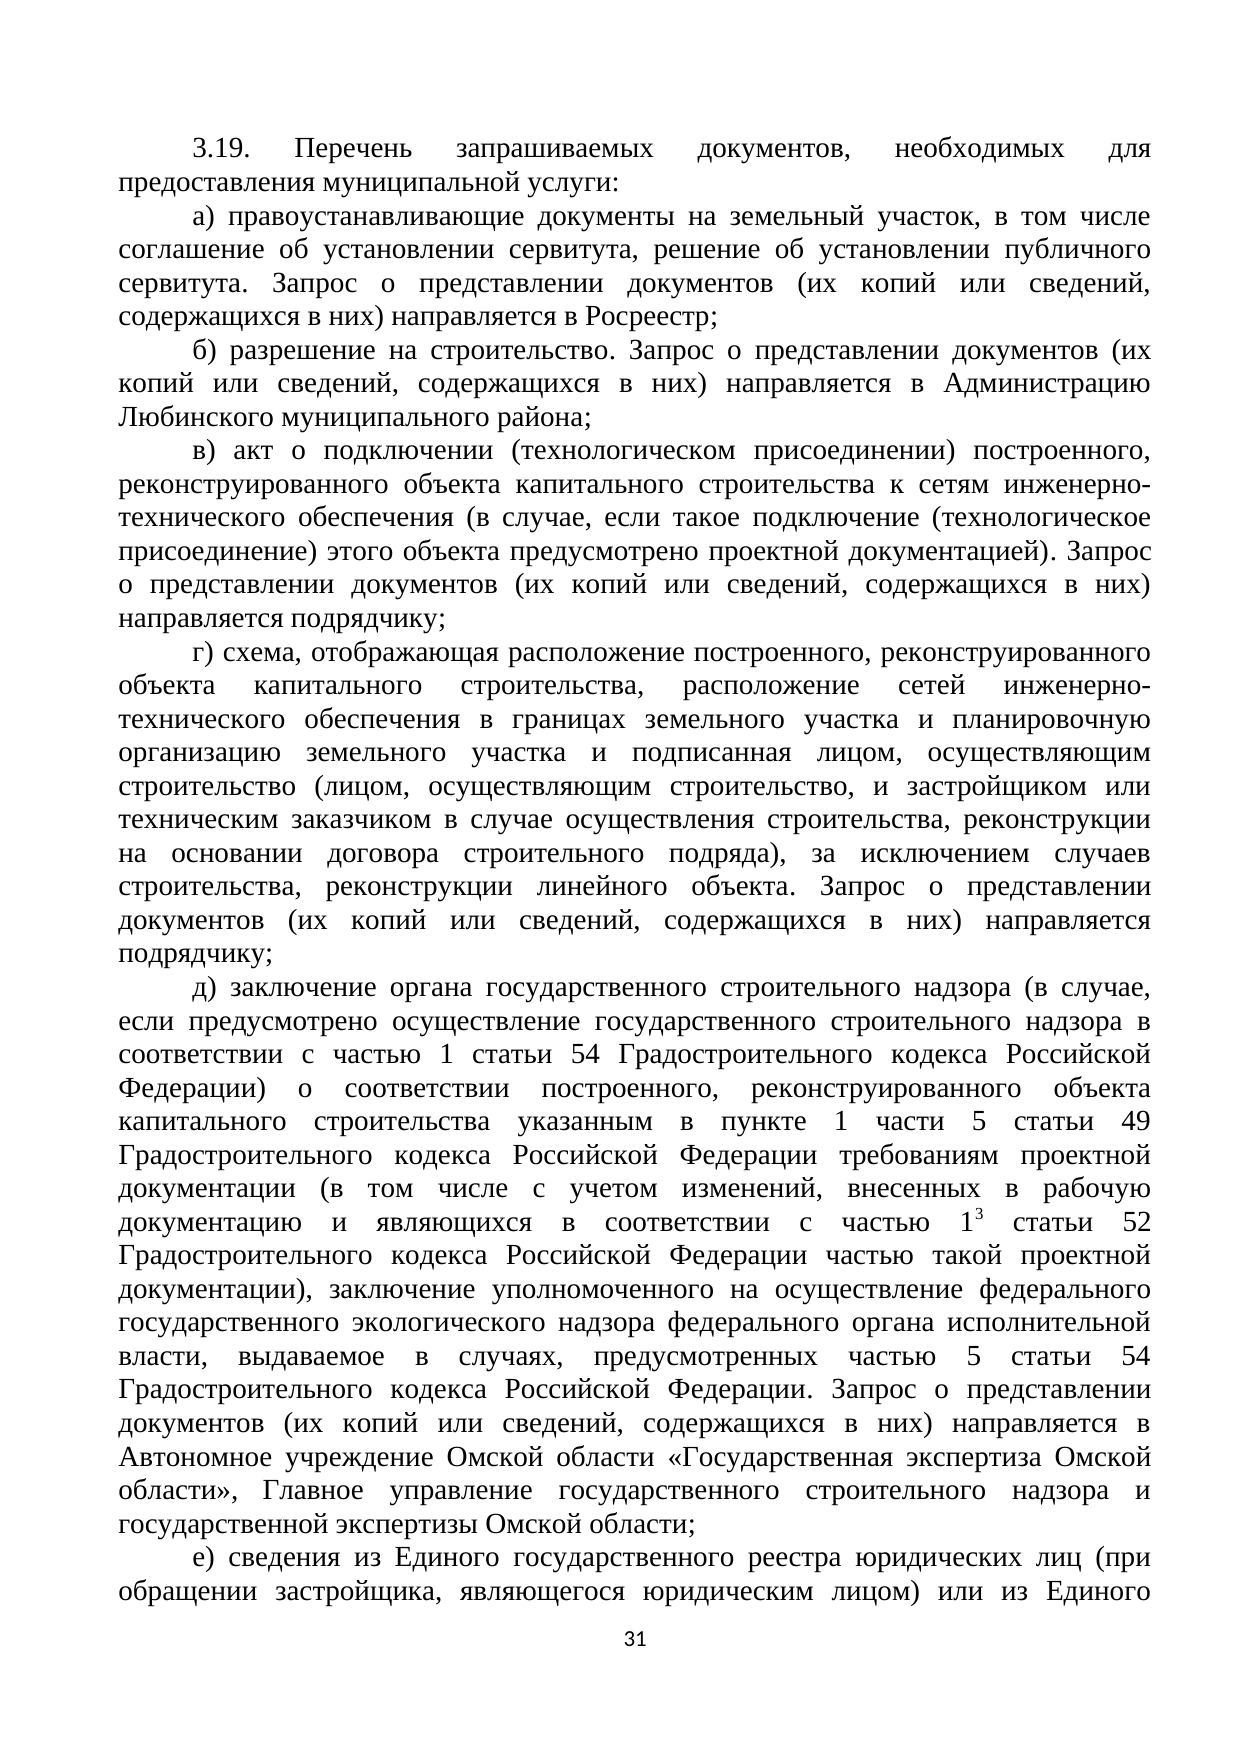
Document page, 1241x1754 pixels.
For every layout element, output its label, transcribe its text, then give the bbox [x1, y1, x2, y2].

text б) разрешение на строительство. Запрос о представлении документов (их копий или сведений, содержащихся в них) направляется в Администрацию Любинского муниципального района; [118, 332, 1152, 432]
text а) правоустанавливающие документы на земельный участок, в том числе соглашение об установлении сервитута, решение об установлении публичного сервитута. Запрос о представлении документов (их копий или сведений, содержащихся в них) направляется в Росреестр; [118, 198, 1152, 332]
text д) заключение органа государственного строительного надзора (в случае, если предусмотрено осуществление государственного строительного надзора в соответствии с частью 1 статьи 54 Градостроительного кодекса Российской Федерации) о соответствии построенного, реконструированного объекта капитального строительства указанным в пункте 1 части 5 статьи 49 Градостроительного кодекса Российской Федерации требованиям проектной документации (в том числе с учетом изменений, внесенных в рабочую документацию и являющихся в соответствии с частью 13 статьи 52 Градостроительного кодекса Российской Федерации частью такой проектной документации), заключение уполномоченного на осуществление федерального государственного экологического надзора федерального органа исполнительной власти, выдаваемое в случаях, предусмотренных частью 5 статьи 54 Градостроительного кодекса Российской Федерации. Запрос о представлении документов (их копий или сведений, содержащихся в них) направляется в Автономное учреждение Омской области «Государственная экспертиза Омской области», Главное управление государственного строительного надзора и государственной экспертизы Омской области; [118, 969, 1152, 1539]
text 3.19. Перечень запрашиваемых документов, необходимых для предоставления муниципальной услуги: [118, 131, 1152, 198]
text в) акт о подключении (технологическом присоединении) построенного, реконструированного объекта капитального строительства к сетям инженерно-технического обеспечения (в случае, если такое подключение (технологическое присоединение) этого объекта предусмотрено проектной документацией). Запрос о представлении документов (их копий или сведений, содержащихся в них) направляется подрядчику; [118, 432, 1152, 634]
text г) схема, отображающая расположение построенного, реконструированного объекта капитального строительства, расположение сетей инженерно-технического обеспечения в границах земельного участка и планировочную организацию земельного участка и подписанная лицом, осуществляющим строительство (лицом, осуществляющим строительство, и застройщиком или техническим заказчиком в случае осуществления строительства, реконструкции на основании договора строительного подряда), за исключением случаев строительства, реконструкции линейного объекта. Запрос о представлении документов (их копий или сведений, содержащихся в них) направляется подрядчику; [118, 634, 1152, 969]
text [118, 1539, 1152, 1606]
